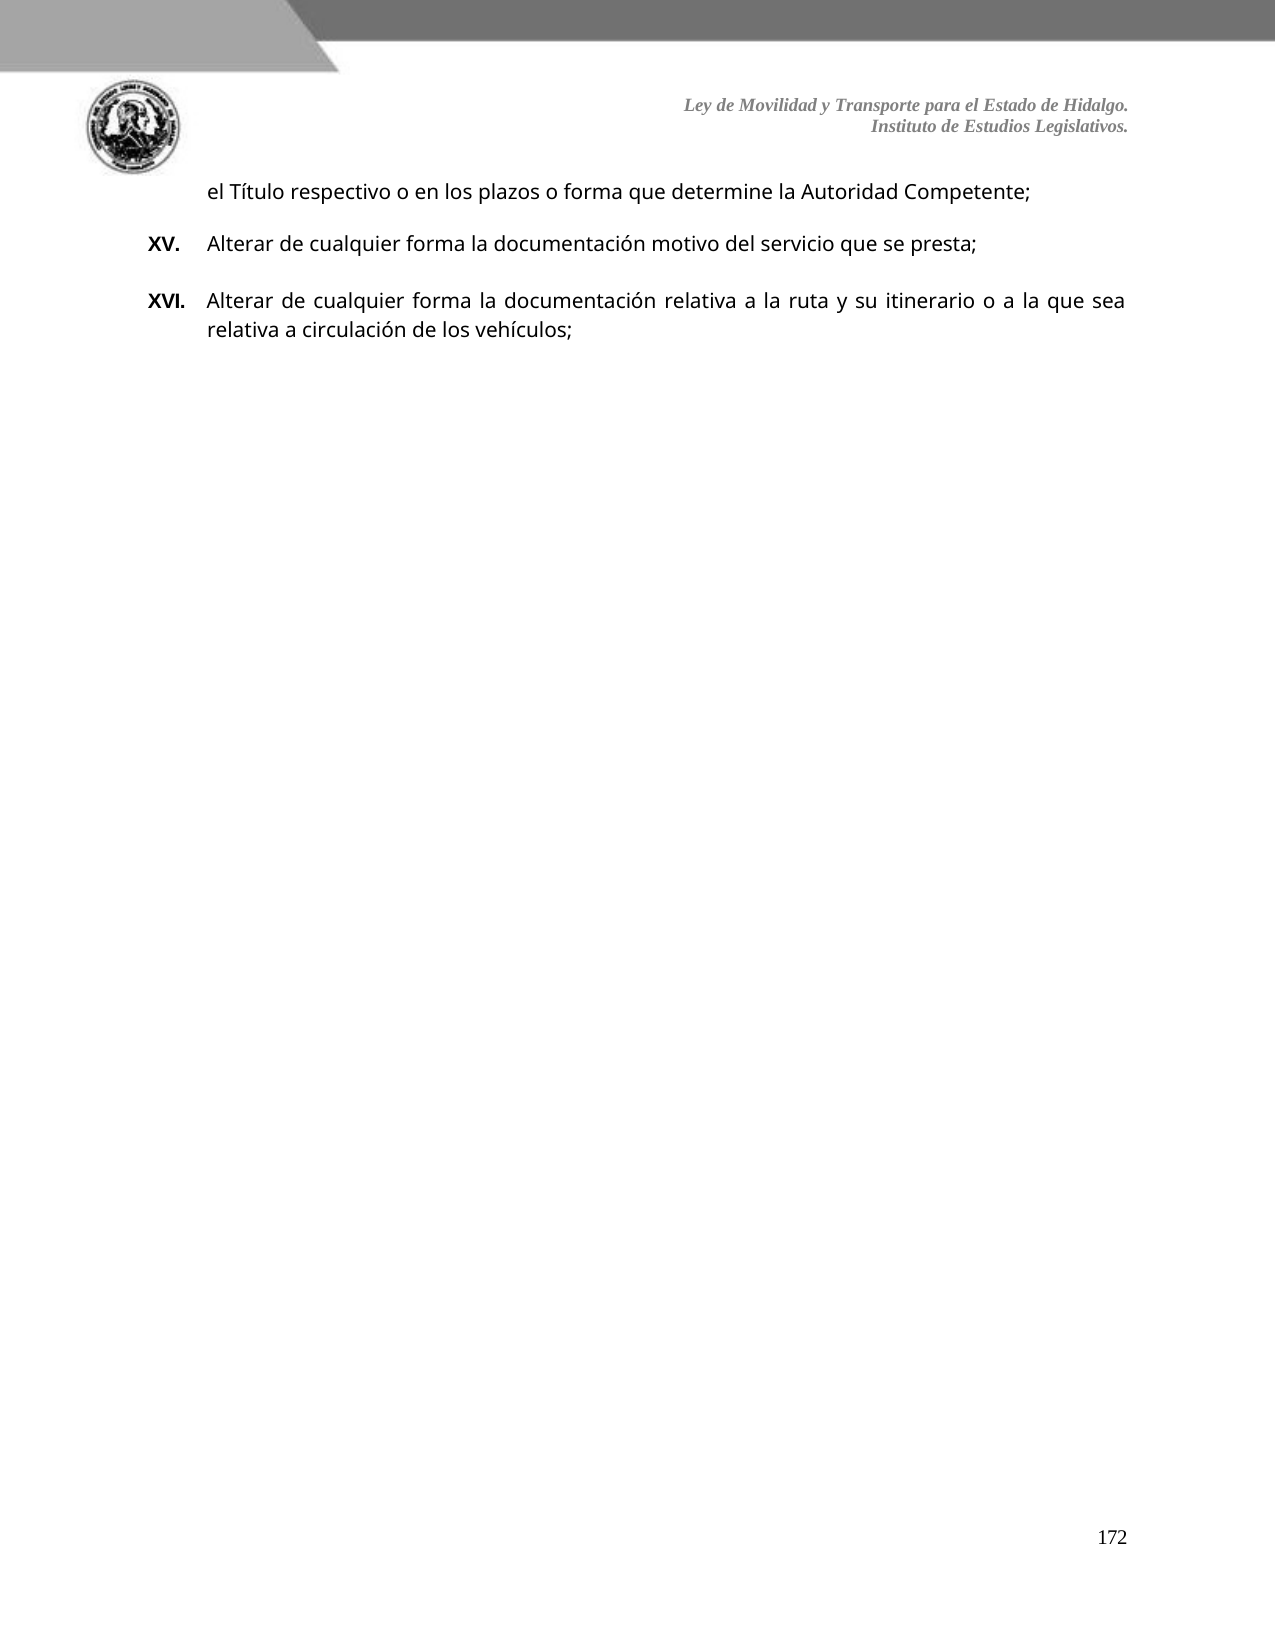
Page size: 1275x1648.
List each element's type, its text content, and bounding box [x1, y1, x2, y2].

list Alterar de cualquier forma la documentación motivo del servicio que se presta; [148, 229, 1142, 258]
picture [0, 0, 1275, 176]
list Alterar de cualquier forma la documentación relativa a la ruta y su itinerario o a la que sea relativa a circulación de los vehículos; [148, 286, 1127, 343]
